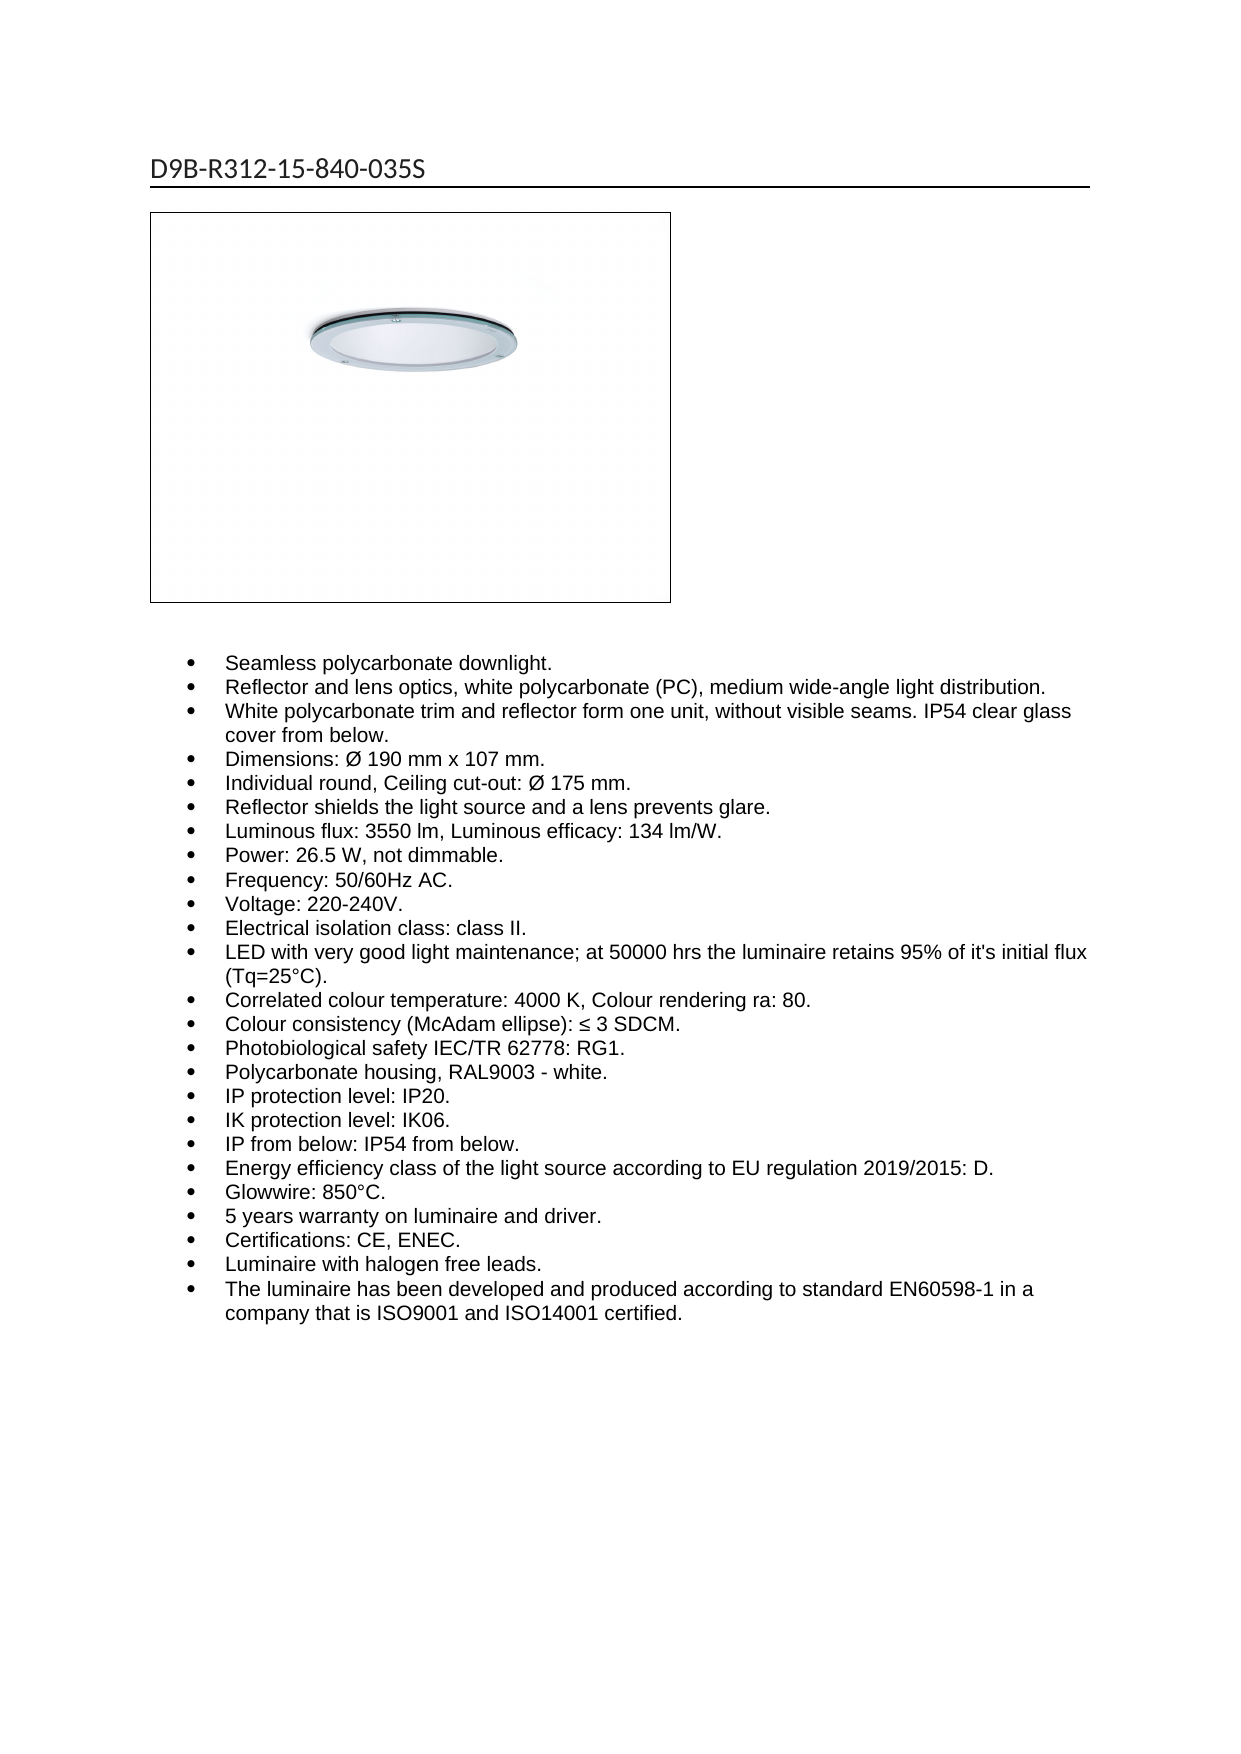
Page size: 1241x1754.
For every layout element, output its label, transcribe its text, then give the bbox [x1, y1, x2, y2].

list IK protection level: IK06. [187, 1108, 1090, 1132]
list Energy efficiency class of the light source according to EU regulation 2019/2015: D. [187, 1156, 1090, 1180]
list Colour consistency (McAdam ellipse): ≤ 3 SDCM. [187, 1012, 1090, 1036]
list Photobiological safety IEC/TR 62778: RG1. [187, 1036, 1090, 1060]
list Individual round, Ceiling cut-out: Ø 175 mm. [187, 771, 1090, 795]
text D9B-R312-15-840-035S [150, 150, 1090, 186]
list IP from below: IP54 from below. [187, 1132, 1090, 1156]
list 5 years warranty on luminaire and driver. [187, 1204, 1090, 1228]
list Seamless polycarbonate downlight. [187, 651, 1090, 675]
list The luminaire has been developed and produced according to standard EN60598-1 in a company that is ISO9001 and ISO14001 certified. [187, 1276, 1090, 1324]
list Correlated colour temperature: 4000 K, Colour rendering ra: 80. [187, 988, 1090, 1012]
list Luminaire with halogen free leads. [187, 1252, 1090, 1276]
list LED with very good light maintenance; at 50000 hrs the luminaire retains 95% of it's initial flux (Tq=25°C). [187, 939, 1090, 988]
list Polycarbonate housing, RAL9003 - white. [187, 1060, 1090, 1084]
list IP protection level: IP20. [187, 1084, 1090, 1108]
list Glowwire: 850°C. [187, 1180, 1090, 1204]
list Dimensions: Ø 190 mm x 107 mm. [187, 747, 1090, 771]
list Voltage: 220-240V. [187, 891, 1090, 916]
list Electrical isolation class: class II. [187, 916, 1090, 939]
list White polycarbonate trim and reflector form one unit, without visible seams. IP54 clear glass cover from below. [187, 699, 1090, 747]
list Certifications: CE, ENEC. [187, 1228, 1090, 1252]
list Luminous flux: 3550 lm, Luminous efficacy: 134 lm/W. [187, 819, 1090, 843]
picture [151, 213, 670, 602]
list Frequency: 50/60Hz AC. [187, 867, 1090, 891]
list Power: 26.5 W, not dimmable. [187, 843, 1090, 867]
list Reflector shields the light source and a lens prevents glare. [187, 795, 1090, 819]
list Reflector and lens optics, white polycarbonate (PC), medium wide-angle light distribution. [187, 675, 1090, 699]
